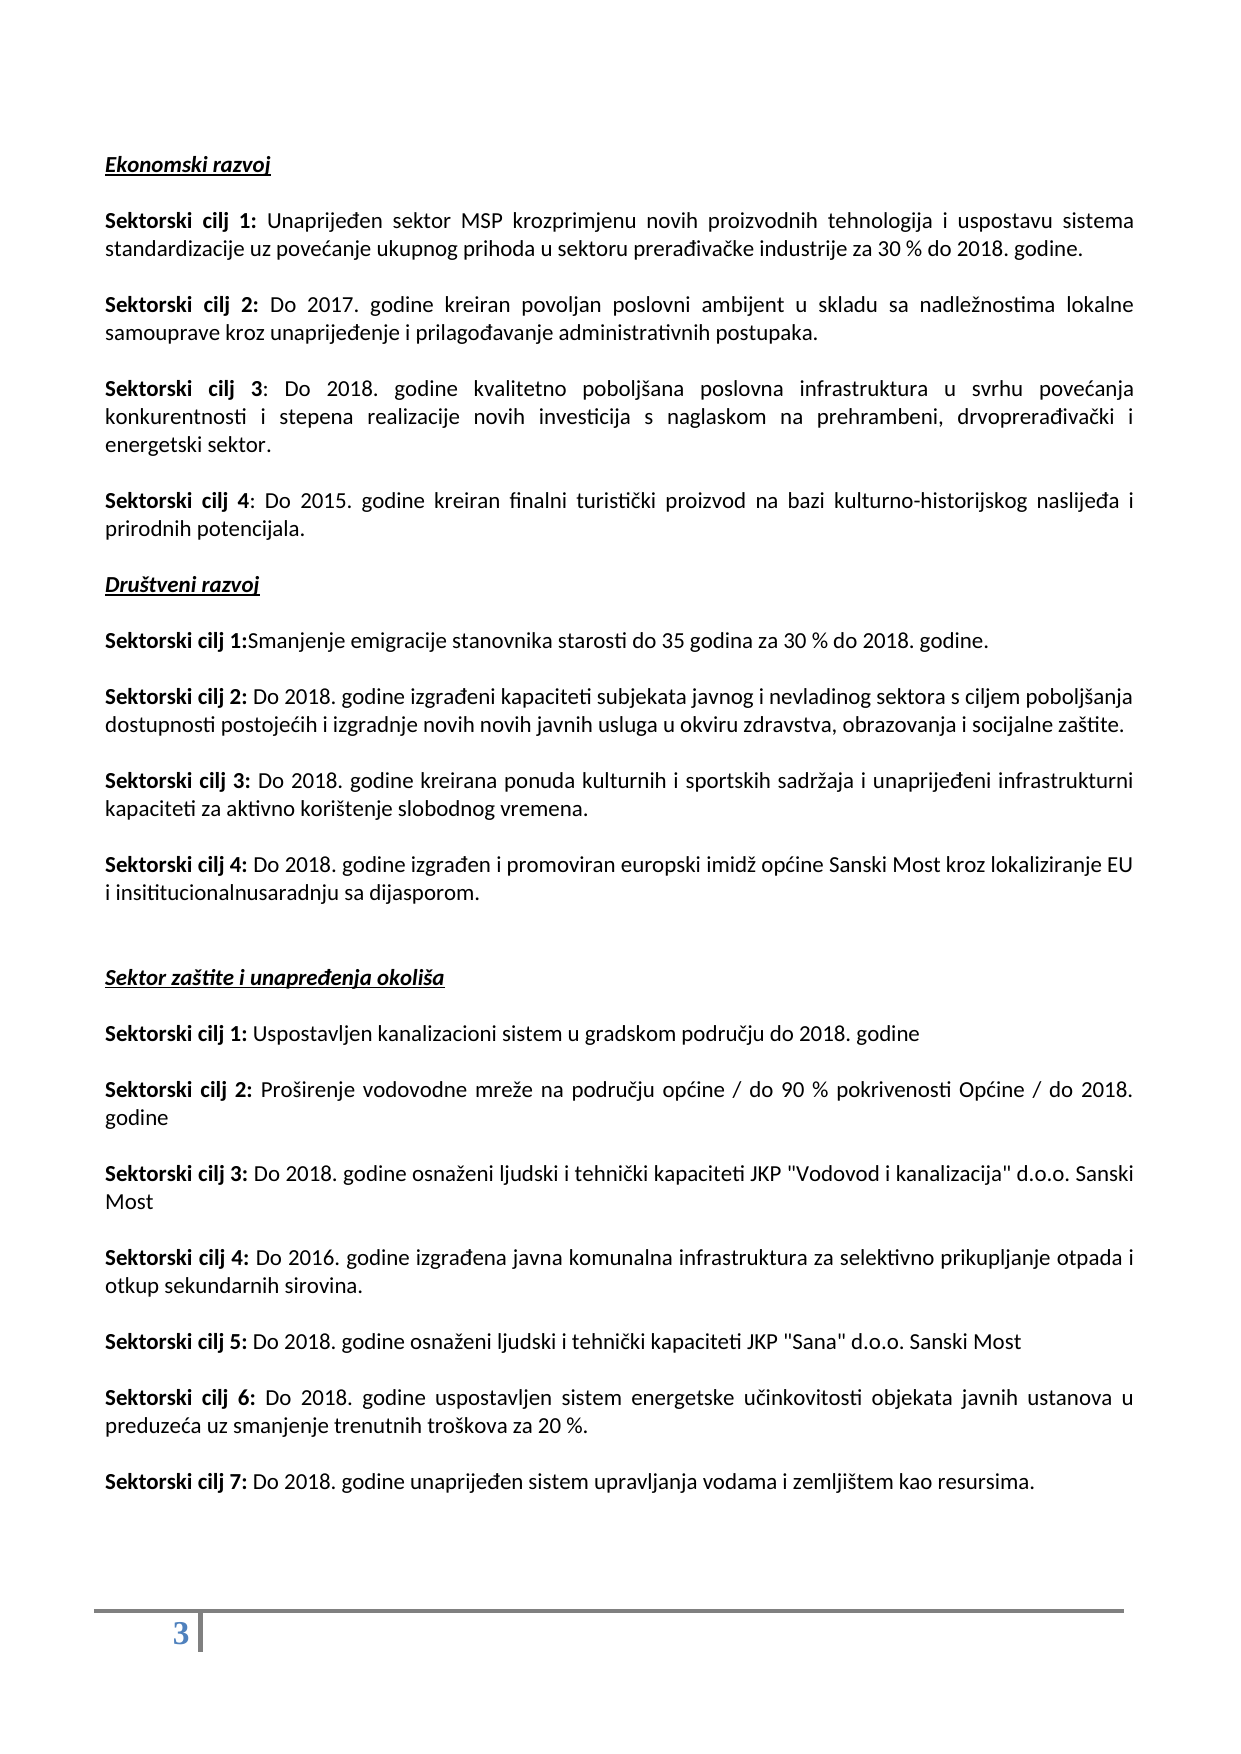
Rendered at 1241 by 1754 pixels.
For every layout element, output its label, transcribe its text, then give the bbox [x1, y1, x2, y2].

text Sektorski cilj 2: Proširenje vodovodne mreže na području općine / do 90 % pokrivenosti Općine / do 2018. godine [105, 1075, 1135, 1131]
text Sektor zaštite i unapređenja okoliša [105, 963, 1135, 991]
text Sektorski cilj 1: Unaprijeđen sektor MSP krozprimjenu novih proizvodnih tehnologija i uspostavu sistema standardizacije uz povećanje ukupnog prihoda u sektoru prerađivačke industrije za 30 % do 2018. godine. [105, 206, 1135, 262]
text Sektorski cilj 1:Smanjenje emigracije stanovnika starosti do 35 godina za 30 % do 2018. godine. [105, 626, 1135, 654]
text Sektorski cilj 3: Do 2018. godine kvalitetno poboljšana poslovna infrastruktura u svrhu povećanja konkurentnosti i stepena realizacije novih investicija s naglaskom na prehrambeni, drvoprerađivački i energetski sektor. [105, 374, 1135, 458]
text Sektorski cilj 3: Do 2018. godine kreirana ponuda kulturnih i sportskih sadržaja i unaprijeđeni infrastrukturni kapaciteti za aktivno korištenje slobodnog vremena. [105, 766, 1135, 822]
text Sektorski cilj 4: Do 2018. godine izgrađen i promoviran europski imidž općine Sanski Most kroz lokaliziranje EU i insititucionalnusaradnju sa dijasporom. [105, 851, 1135, 907]
text Sektorski cilj 4: Do 2016. godine izgrađena javna komunalna infrastruktura za selektivno prikupljanje otpada i otkup sekundarnih sirovina. [105, 1243, 1135, 1299]
text Sektorski cilj 7: Do 2018. godine unaprijeđen sistem upravljanja vodama i zemljištem kao resursima. [105, 1467, 1135, 1495]
text Sektorski cilj 4: Do 2015. godine kreiran finalni turistički proizvod na bazi kulturno-historijskog naslijeđa i prirodnih potencijala. [105, 486, 1135, 542]
text Ekonomski razvoj [105, 150, 1135, 178]
text Sektorski cilj 3: Do 2018. godine osnaženi ljudski i tehnički kapaciteti JKP "Vodovod i kanalizacija" d.o.o. Sanski Most [105, 1159, 1135, 1215]
text Sektorski cilj 2: Do 2018. godine izgrađeni kapaciteti subjekata javnog i nevladinog sektora s ciljem poboljšanja dostupnosti postojećih i izgradnje novih novih javnih usluga u okviru zdravstva, obrazovanja i socijalne zaštite. [105, 682, 1135, 738]
text Sektorski cilj 1: Uspostavljen kanalizacioni sistem u gradskom području do 2018. godine [105, 1019, 1135, 1047]
text Sektorski cilj 5: Do 2018. godine osnaženi ljudski i tehnički kapaciteti JKP "Sana" d.o.o. Sanski Most [105, 1327, 1135, 1355]
text Sektorski cilj 2: Do 2017. godine kreiran povoljan poslovni ambijent u skladu sa nadležnostima lokalne samouprave kroz unaprijeđenje i prilagođavanje administrativnih postupaka. [105, 290, 1135, 346]
text Sektorski cilj 6: Do 2018. godine uspostavljen sistem energetske učinkovitosti objekata javnih ustanova u preduzeća uz smanjenje trenutnih troškova za 20 %. [105, 1383, 1135, 1439]
text Društveni razvoj [105, 570, 1135, 598]
